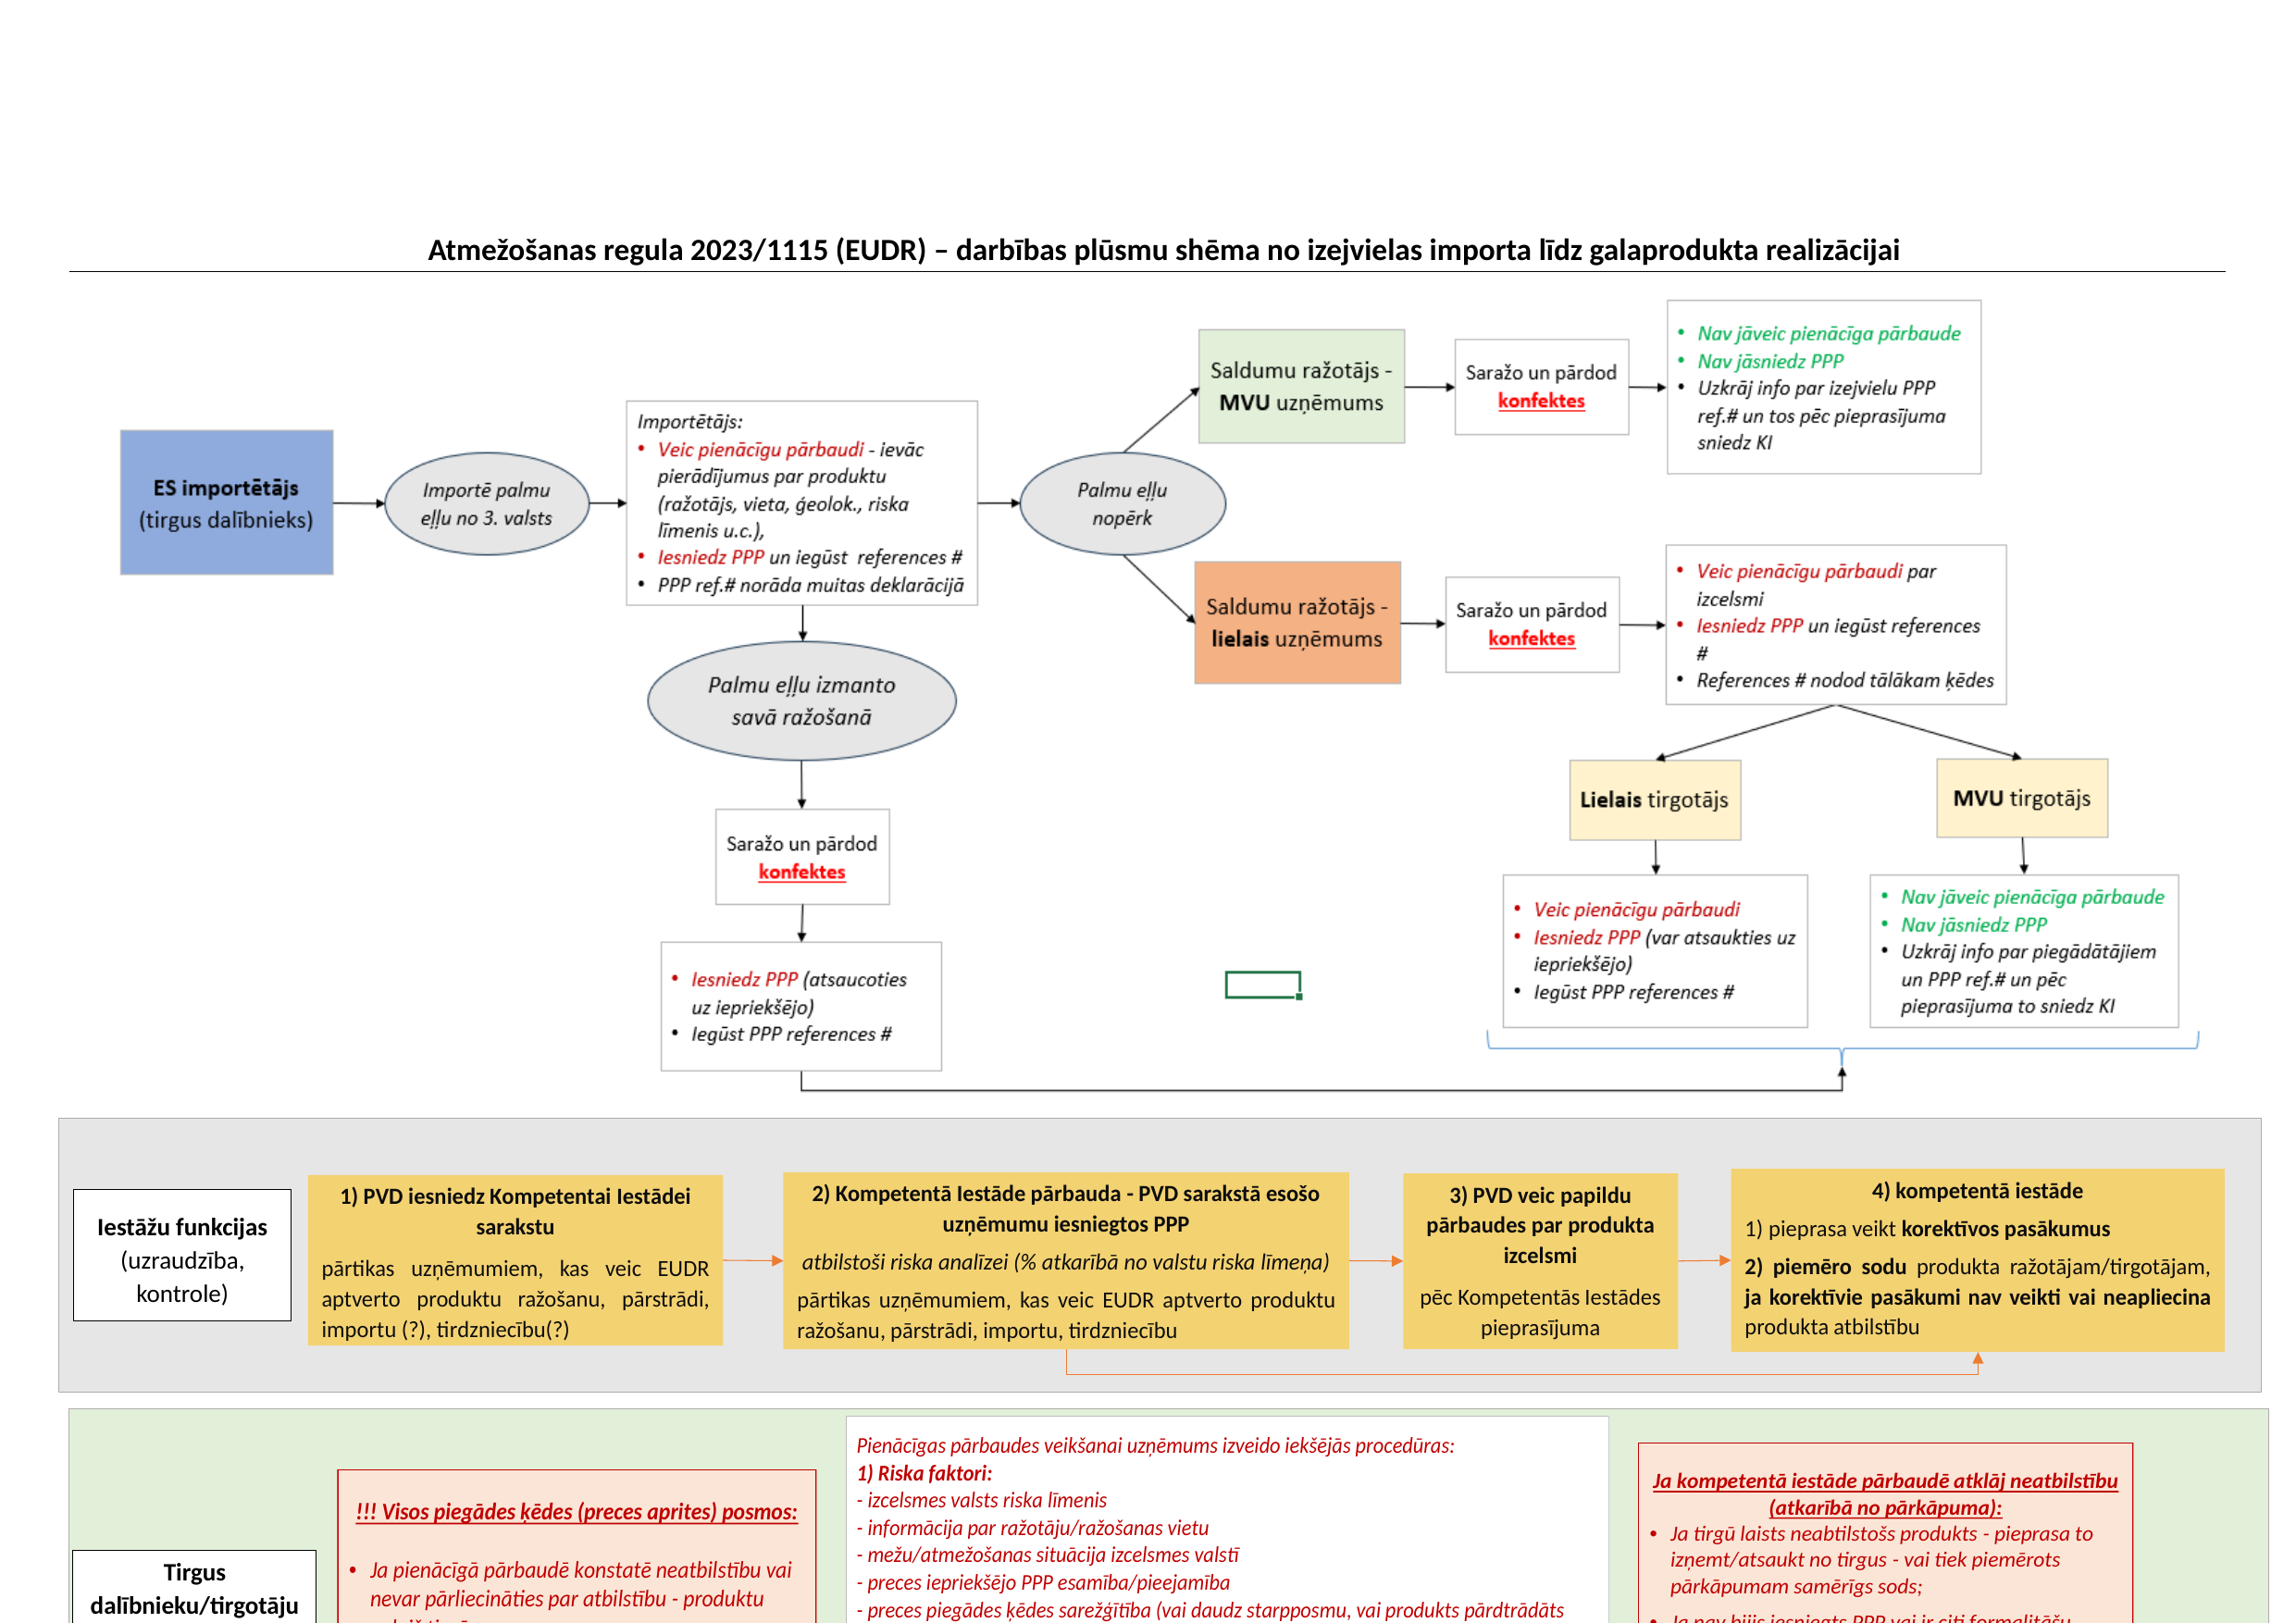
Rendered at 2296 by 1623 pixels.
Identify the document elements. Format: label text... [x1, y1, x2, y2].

table_header Atmežošanas regula 2023/1115 (EUDR) – darbības plūsmu shēma no izejvielas importa līdz galaprodukta realizācijai [69, 230, 2226, 271]
picture [111, 283, 2206, 1101]
